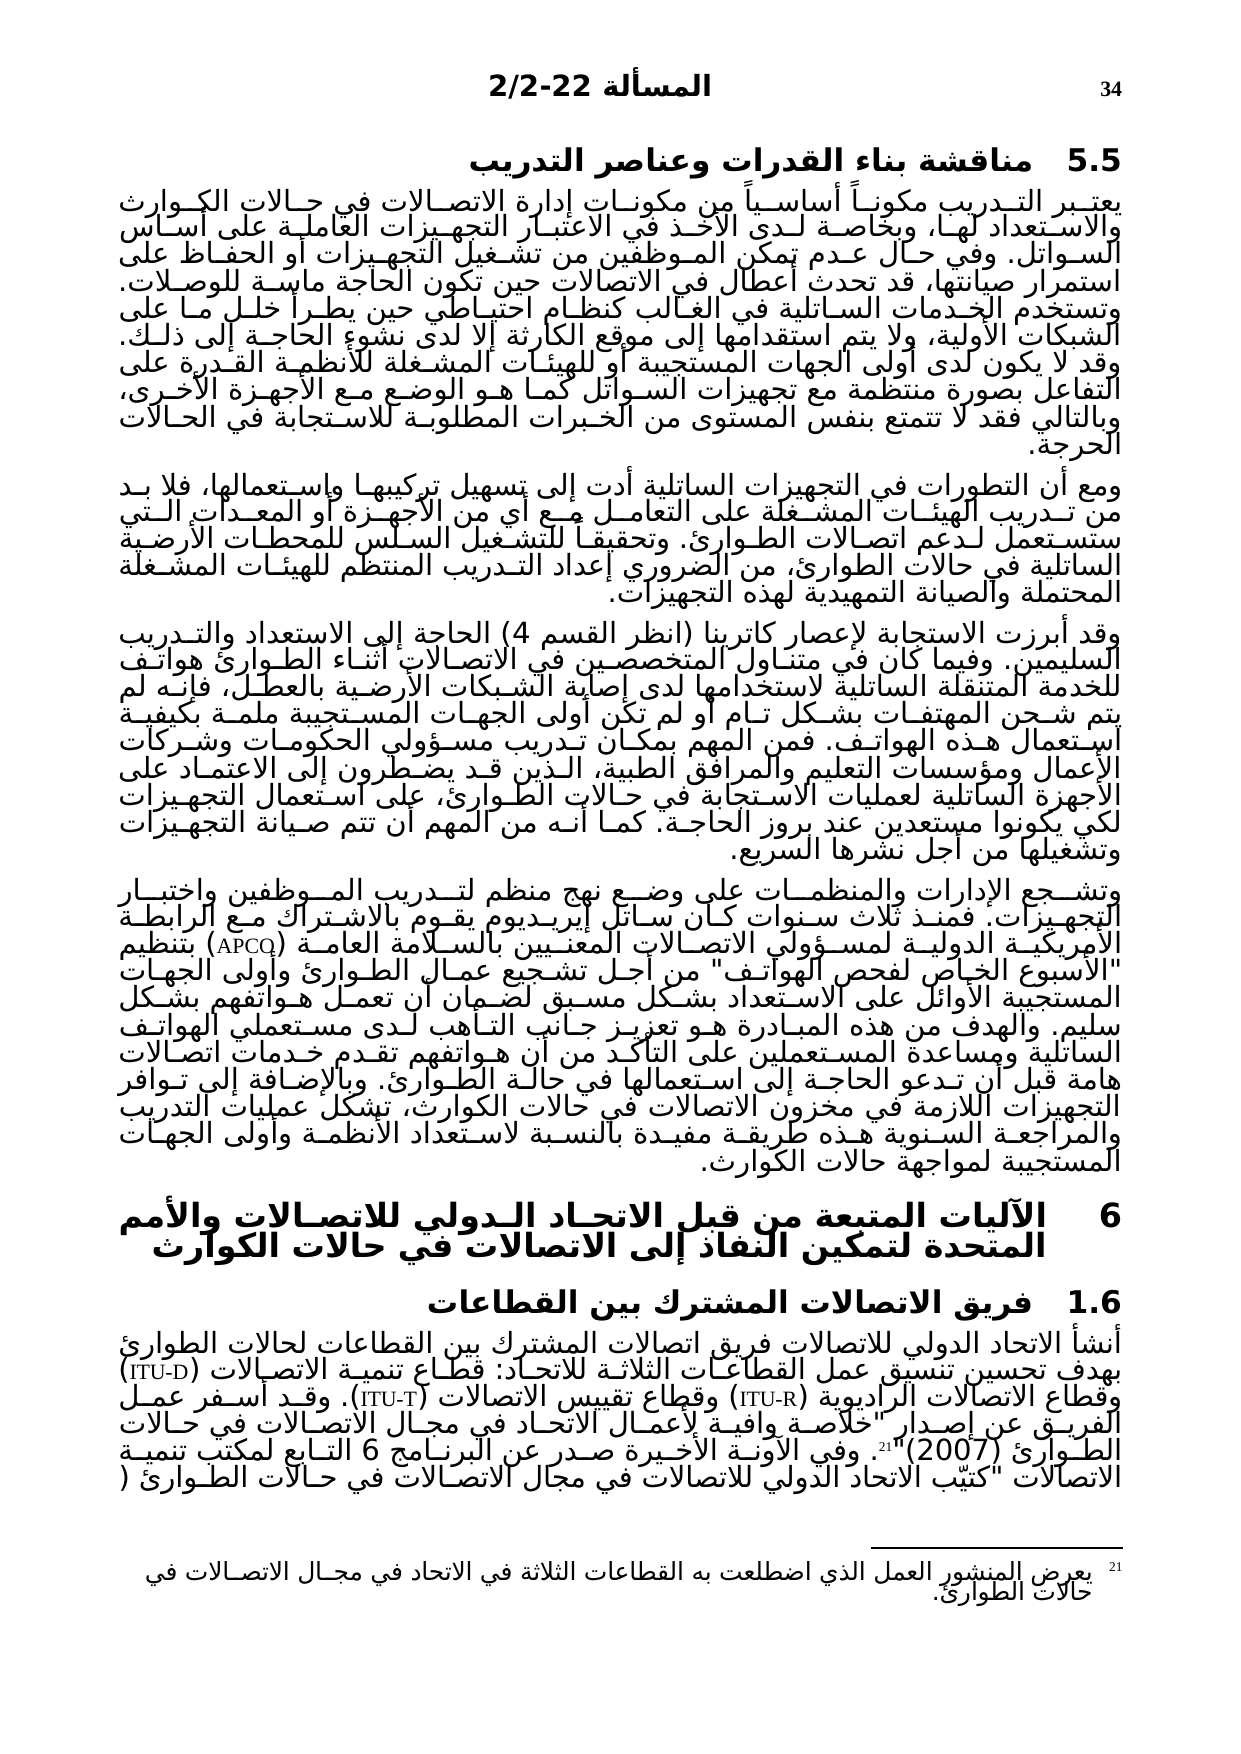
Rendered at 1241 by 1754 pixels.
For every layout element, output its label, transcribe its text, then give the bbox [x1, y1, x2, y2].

subtitle 1.6 فريق الاتصالات المشترك بين القطاعات [118, 1290, 770, 1319]
subtitle 5.5 مناقشة بناء القدرات وعناصر التدريب [118, 148, 1122, 177]
text ومع أن التطورات في التجهيزات الساتلية أدت إلى تسهيل تركيبها واستعمالها، فلا بد من تدريب الهيئات المشغلة على التعامل مع أي من الأجهزة أو المعدات التي ستستعمل لدعم اتصالات الطوارئ. وتحقيقاً للتشغيل السلس للمحطات الأرضية الساتلية في حالات الطوارئ، من الضروري إعداد التدريب المنتظم للهيئات المشغلة المحتملة والصيانة التمهيدية لهذه التجهيزات. [118, 473, 1122, 609]
text يعتبر التدريب مكوناً أساسياً من مكونات إدارة الاتصالات في حالات الكوارث والاستعداد لها، وبخاصة لدى الأخذ في الاعتبار التجهيزات العاملة على أساس السواتل. وفي حال عدم تمكن الموظفين من تشغيل التجهيزات أو الحفاظ على استمرار صيانتها، قد تحدث أعطال في الاتصالات حين تكون الحاجة ماسة للوصلات. وتستخدم الخدمات الساتلية في الغالب كنظام احتياطي حين يطرأ خلل ما على الشبكات الأولية، ولا يتم استقدامها إلى موقع الكارثة إلا لدى نشوء الحاجة إلى ذلك. وقد لا يكون لدى أولى الجهات المستجيبة أو للهيئات المشغلة للأنظمة القدرة على التفاعل بصورة منتظمة مع تجهيزات السواتل كما هو الوضع مع الأجهزة الأخرى، وبالتالي فقد لا تتمتع بنفس المستوى من الخبرات المطلوبة للاستجابة في الحالات الحرجة. [118, 189, 1122, 461]
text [118, 1332, 1122, 1495]
text وتشجع الإدارات والمنظمات على وضع نهج منظم لتدريب الموظفين واختبار التجهيزات. فمنذ ثلاث سنوات كان ساتل إيريديوم يقوم بالاشتراك مع الرابطة الأمريكية الدولية لمسؤولي الاتصالات المعنيين بالسلامة العامة (APCO) بتنظيم "الأسبوع الخاص لفحص الهواتف" من أجل تشجيع عمال الطوارئ وأولى الجهات المستجيبة الأوائل على الاستعداد بشكل مسبق لضمان أن تعمل هواتفهم بشكل سليم. والهدف من هذه المبادرة هو تعزيز جانب التأهب لدى مستعملي الهواتف الساتلية ومساعدة المستعملين على التأكد من أن هواتفهم تقدم خدمات اتصالات هامة قبل أن تدعو الحاجة إلى استعمالها في حالة الطوارئ. وبالإضافة إلى توافر التجهيزات اللازمة في مخزون الاتصالات في حالات الكوارث، تشكل عمليات التدريب والمراجعة السنوية هذه طريقة مفيدة بالنسبة لاستعداد الأنظمة وأولى الجهات المستجيبة لمواجهة حالات الكوارث. [118, 879, 1122, 1178]
subtitle 1.6 فريق الاتصالات المشترك بين القطاعات [691, 1290, 1122, 1319]
text وقد أبرزت الاستجابة لإعصار كاترينا (انظر القسم 4) الحاجة إلى الاستعداد والتدريب السليمين. وفيما كان في متناول المتخصصين في الاتصالات أثناء الطوارئ هواتف للخدمة المتنقلة الساتلية لاستخدامها لدى إصابة الشبكات الأرضية بالعطل، فإنه لم يتم شحن المهتفات بشكل تام أو لم تكن أولى الجهات المستجيبة ملمة بكيفية استعمال هذه الهواتف. فمن المهم بمكان تدريب مسؤولي الحكومات وشركات الأعمال ومؤسسات التعليم والمرافق الطبية، الذين قد يضطرون إلى الاعتماد على الأجهزة الساتلية لعمليات الاستجابة في حالات الطوارئ، على استعمال التجهيزات لكي يكونوا مستعدين عند بروز الحاجة. كما أنه من المهم أن تتم صيانة التجهيزات وتشغيلها من أجل نشرها السريع. [118, 622, 1122, 866]
subtitle 6 الآليات المتبعة من قبل الاتحاد الدولي للاتصالات والأمم المتحدة لتمكين النفاذ إلى الاتصالات في حالات الكوارث [118, 1203, 1122, 1265]
